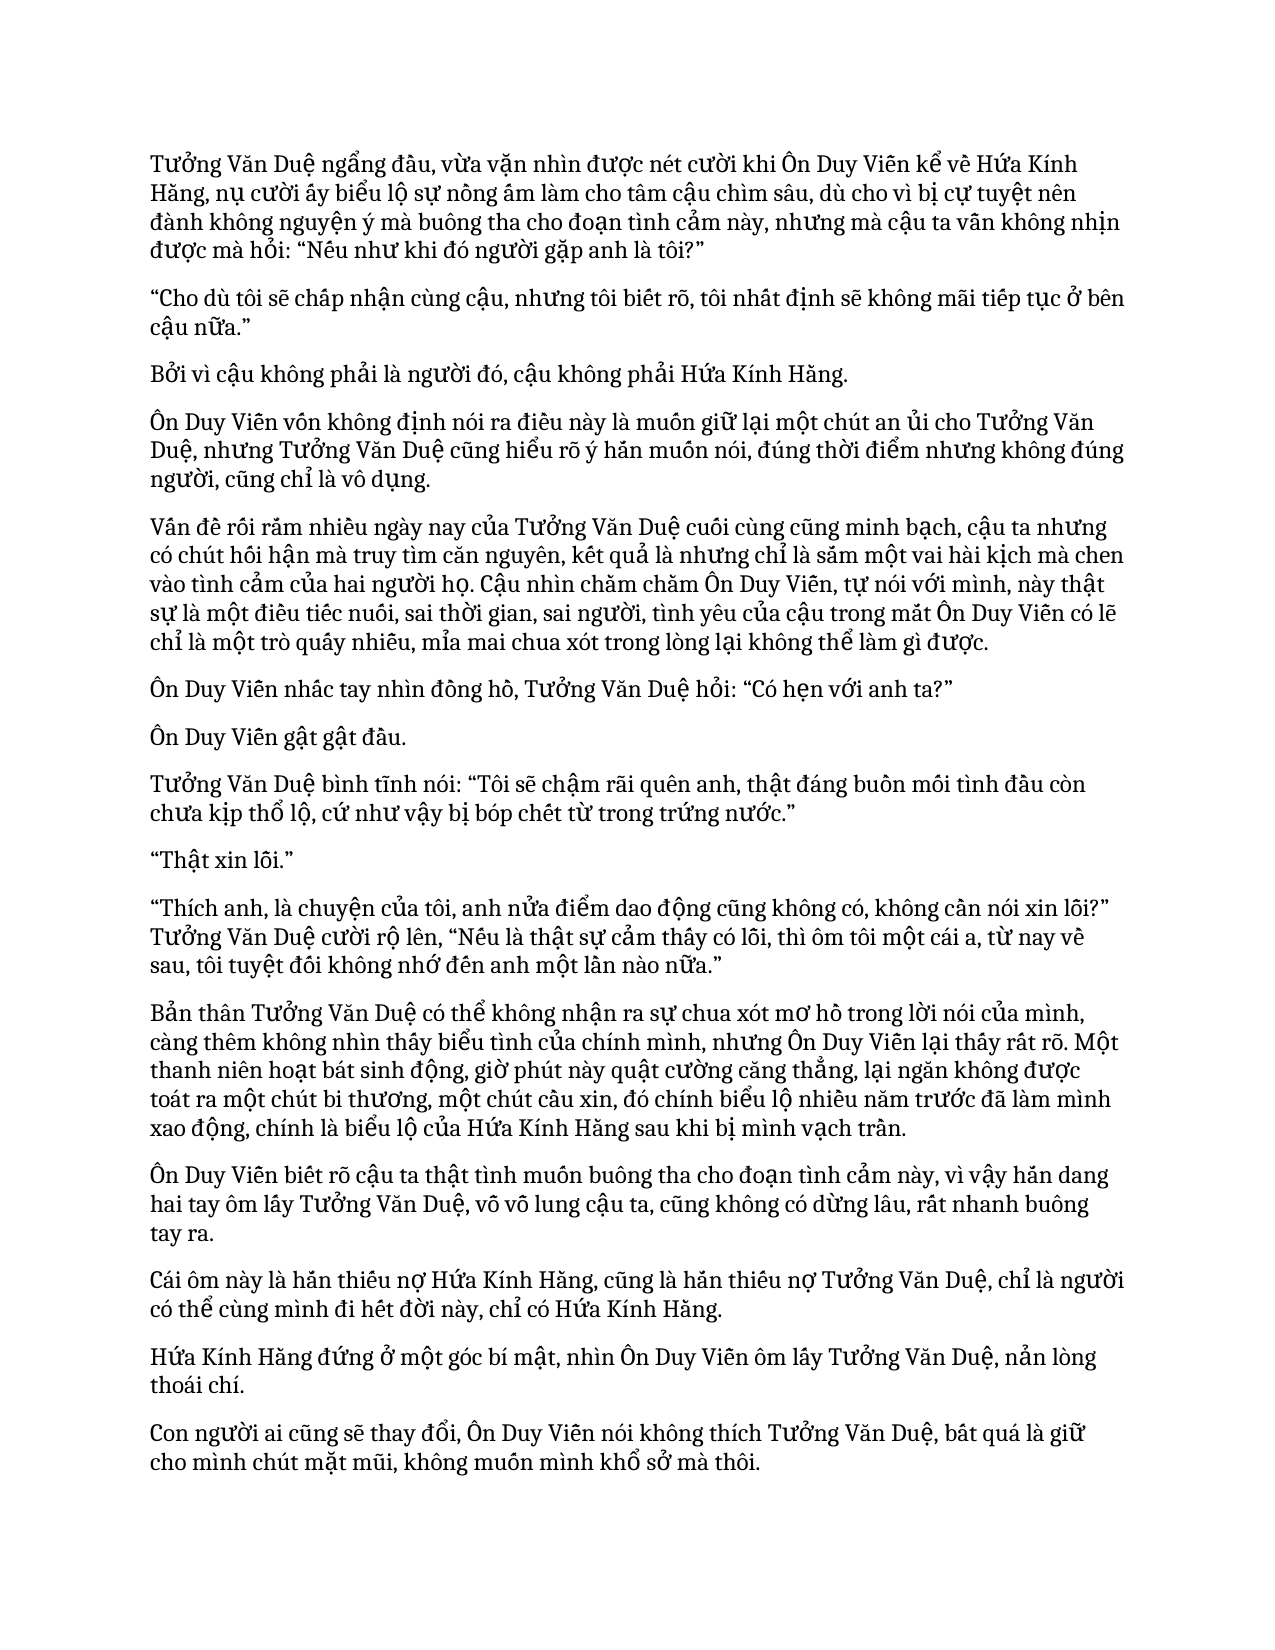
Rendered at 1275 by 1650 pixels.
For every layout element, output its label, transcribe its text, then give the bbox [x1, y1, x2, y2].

text “Thật xin lỗi.” [150, 846, 1125, 875]
text Bản thân Tưởng Văn Duệ có thể không nhận ra sự chua xót mơ hồ trong lời nói của mình, càng thêm không nhìn thấy biểu tình của chính mình, nhưng Ôn Duy Viễn lại thấy rất rõ. Một thanh niên hoạt bát sinh động, giờ phút này quật cường căng thẳng, lại ngăn không được toát ra một chút bi thương, một chút cầu xin, đó chính biểu lộ nhiều năm trước đã làm mình xao động, chính là biểu lộ của Hứa Kính Hằng sau khi bị mình vạch trần. [150, 999, 1125, 1142]
text “Cho dù tôi sẽ chấp nhận cùng cậu, nhưng tôi biết rõ, tôi nhất định sẽ không mãi tiếp tục ở bên cậu nữa.” [150, 284, 1125, 341]
text Tưởng Văn Duệ bình tĩnh nói: “Tôi sẽ chậm rãi quên anh, thật đáng buồn mối tình đầu còn chưa kịp thổ lộ, cứ như vậy bị bóp chết từ trong trứng nước.” [150, 770, 1125, 827]
text Ôn Duy Viễn vốn không định nói ra điều này là muốn giữ lại một chút an ủi cho Tưởng Văn Duệ, nhưng Tưởng Văn Duệ cũng hiểu rõ ý hắn muốn nói, đúng thời điểm nhưng không đúng người, cũng chỉ là vô dụng. [150, 407, 1125, 494]
text Bởi vì cậu không phải là người đó, cậu không phải Hứa Kính Hằng. [150, 360, 1125, 389]
text Tưởng Văn Duệ ngẩng đầu, vừa vặn nhìn được nét cười khi Ôn Duy Viễn kể về Hứa Kính Hằng, nụ cười ấy biểu lộ sự nồng ấm làm cho tâm cậu chìm sâu, dù cho vì bị cự tuyệt nên đành không nguyện ý mà buông tha cho đoạn tình cảm này, nhưng mà cậu ta vẫn không nhịn được mà hỏi: “Nếu như khi đó người gặp anh là tôi?” [150, 150, 1125, 265]
text Cái ôm này là hắn thiếu nợ Hứa Kính Hằng, cũng là hắn thiếu nợ Tưởng Văn Duệ, chỉ là người có thể cùng mình đi hết đời này, chỉ có Hứa Kính Hằng. [150, 1266, 1125, 1324]
text Ôn Duy Viễn nhấc tay nhìn đồng hồ, Tưởng Văn Duệ hỏi: “Có hẹn với anh ta?” [150, 675, 1125, 704]
text Ôn Duy Viễn gật gật đầu. [150, 722, 1125, 751]
text “Thích anh, là chuyện của tôi, anh nửa điểm dao động cũng không có, không cần nói xin lỗi?” Tưởng Văn Duệ cười rộ lên, “Nếu là thật sự cảm thấy có lỗi, thì ôm tôi một cái a, từ nay về sau, tôi tuyệt đối không nhớ đến anh một lần nào nữa.” [150, 894, 1125, 980]
text Ôn Duy Viễn biết rõ cậu ta thật tình muốn buông tha cho đoạn tình cảm này, vì vậy hắn dang hai tay ôm lấy Tưởng Văn Duệ, vỗ vỗ lung cậu ta, cũng không có dừng lâu, rất nhanh buông tay ra. [150, 1161, 1125, 1247]
text Hứa Kính Hằng đứng ở một góc bí mật, nhìn Ôn Duy Viễn ôm lấy Tưởng Văn Duệ, nản lòng thoái chí. [150, 1342, 1125, 1400]
text Con người ai cũng sẽ thay đổi, Ôn Duy Viễn nói không thích Tưởng Văn Duệ, bất quá là giữ cho mình chút mặt mũi, không muốn mình khổ sở mà thôi. [150, 1419, 1125, 1476]
text Vấn đề rối rắm nhiều ngày nay của Tưởng Văn Duệ cuối cùng cũng minh bạch, cậu ta nhưng có chút hối hận mà truy tìm căn nguyên, kết quả là nhưng chỉ là sắm một vai hài kịch mà chen vào tình cảm của hai người họ. Cậu nhìn chằm chằm Ôn Duy Viễn, tự nói với mình, này thật sự là một điều tiếc nuối, sai thời gian, sai người, tình yêu của cậu trong mắt Ôn Duy Viễn có lẽ chỉ là một trò quấy nhiễu, mỉa mai chua xót trong lòng lại không thể làm gì được. [150, 512, 1125, 656]
